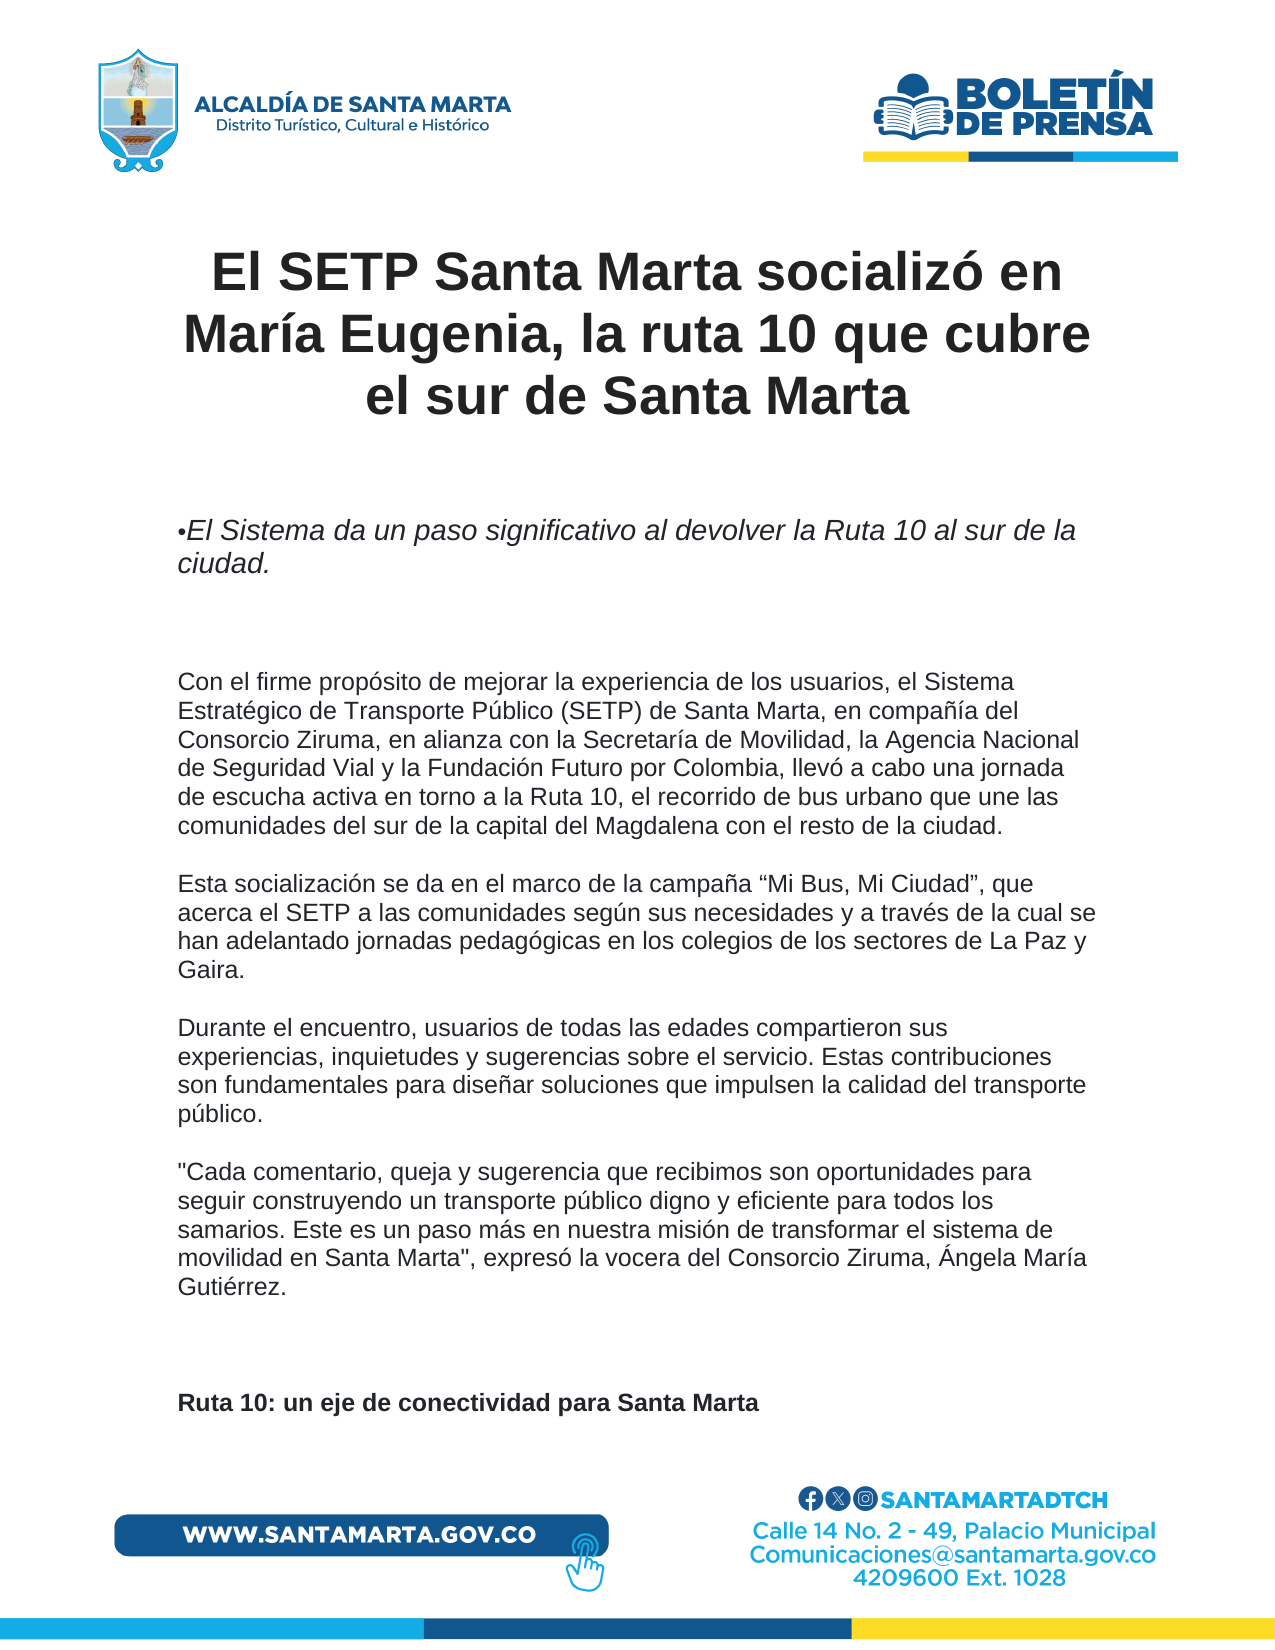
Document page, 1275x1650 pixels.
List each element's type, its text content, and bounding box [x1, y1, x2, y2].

text El SETP Santa Marta socializó en María Eugenia, la ruta 10 que cubre el sur de Santa Marta [910, 239, 1098, 426]
text El SETP Santa Marta socializó en María Eugenia, la ruta 10 que cubre el sur de Santa Marta [177, 239, 365, 426]
text Esta socialización se da en el marco de la campaña “Mi Bus, Mi Ciudad”, que acerca el SETP a las comunidades según sus necesidades y a través de la cual se han adelantado jornadas pedagógicas en los colegios de los sectores de La Paz y Gaira. [177, 869, 1098, 984]
text Con el firme propósito de mejorar la experiencia de los usuarios, el Sistema Estratégico de Transporte Público (SETP) de Santa Marta, en compañía del Consorcio Ziruma, en alianza con la Secretaría de Movilidad, la Agencia Nacional de Seguridad Vial y la Fundación Futuro por Colombia, llevó a cabo una jornada de escucha activa en torno a la Ruta 10, el recorrido de bus urbano que une las comunidades del sur de la capital del Magdalena con el resto de la ciudad. [177, 667, 1098, 840]
picture [0, 1427, 1275, 1640]
text "Cada comentario, queja y sugerencia que recibimos son oportunidades para seguir construyendo un transporte público digno y eficiente para todos los samarios. Este es un paso más en nuestra misión de transformar el sistema de movilidad en Santa Marta", expresó la vocera del Consorcio Ziruma, Ángela María Gutiérrez. [177, 1157, 1098, 1301]
text •El Sistema da un paso significativo al devolver la Ruta 10 al sur de la ciudad. [177, 513, 1098, 580]
text Ruta 10: un eje de conectividad para Santa Marta [177, 1388, 1098, 1417]
picture [0, 0, 1275, 214]
text Durante el encuentro, usuarios de todas las edades compartieron sus experiencias, inquietudes y sugerencias sobre el servicio. Estas contribuciones son fundamentales para diseñar soluciones que impulsen la calidad del transporte público. [177, 1013, 1098, 1128]
